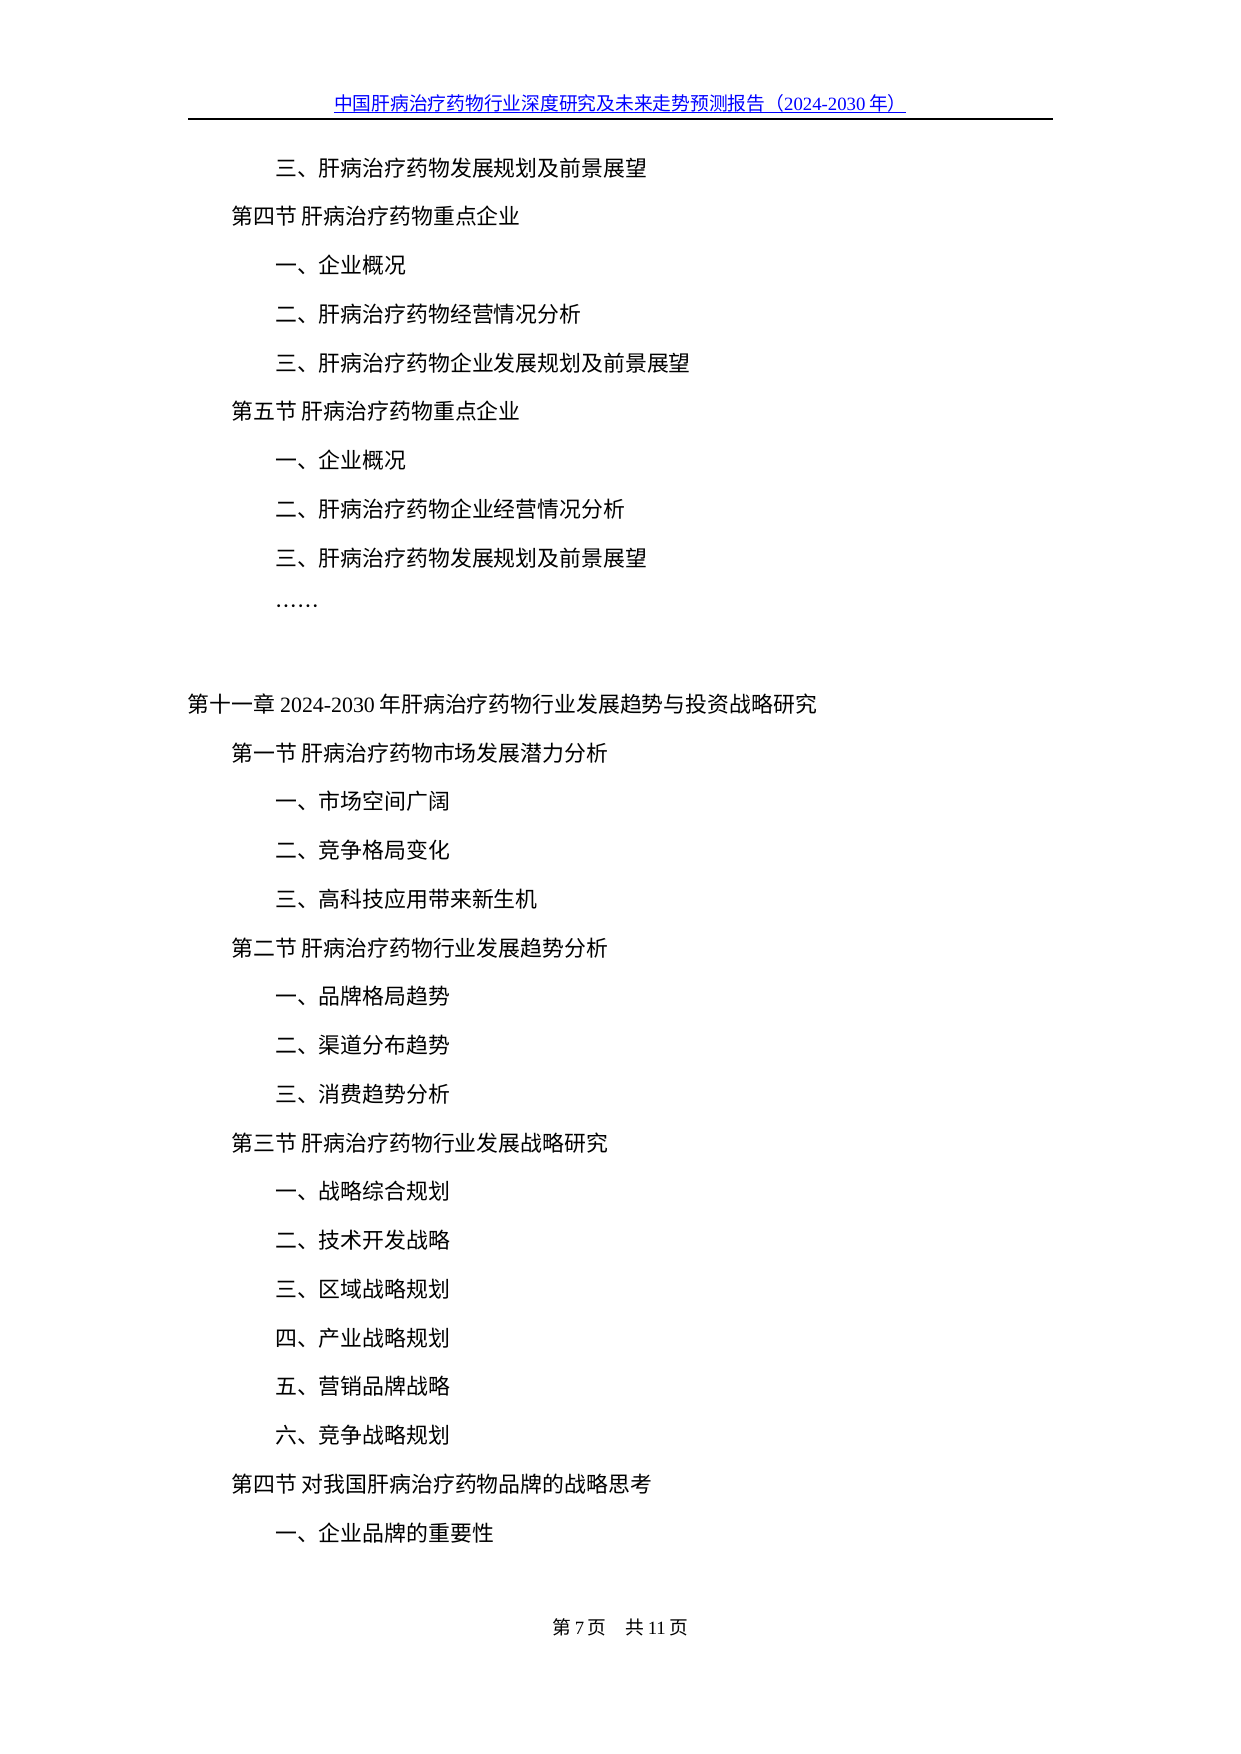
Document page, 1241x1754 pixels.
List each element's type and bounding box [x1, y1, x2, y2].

text [187, 150, 1053, 1548]
